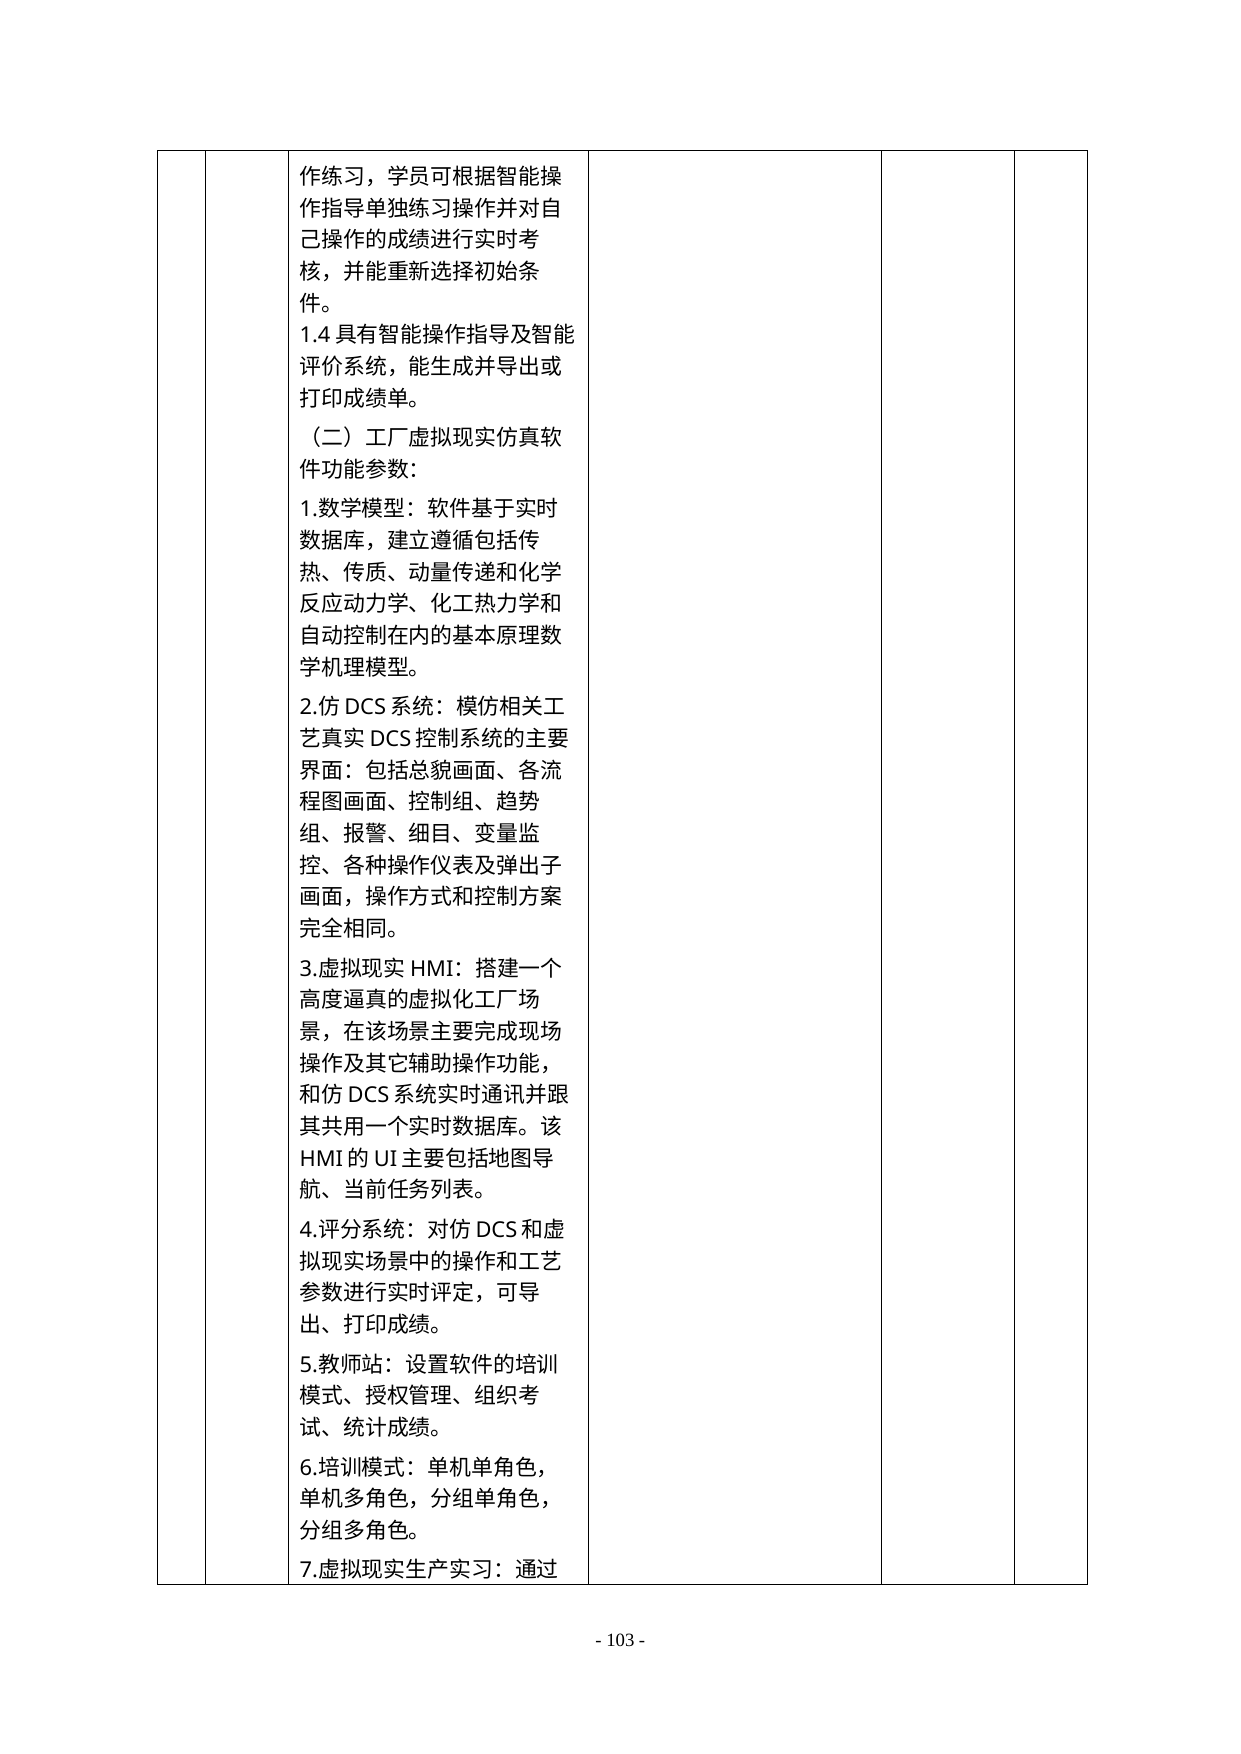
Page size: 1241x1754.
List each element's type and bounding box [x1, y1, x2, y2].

table_cell [882, 151, 1014, 1584]
table_cell [289, 151, 588, 1584]
table_cell [1015, 151, 1087, 1584]
table_cell [589, 151, 881, 1584]
